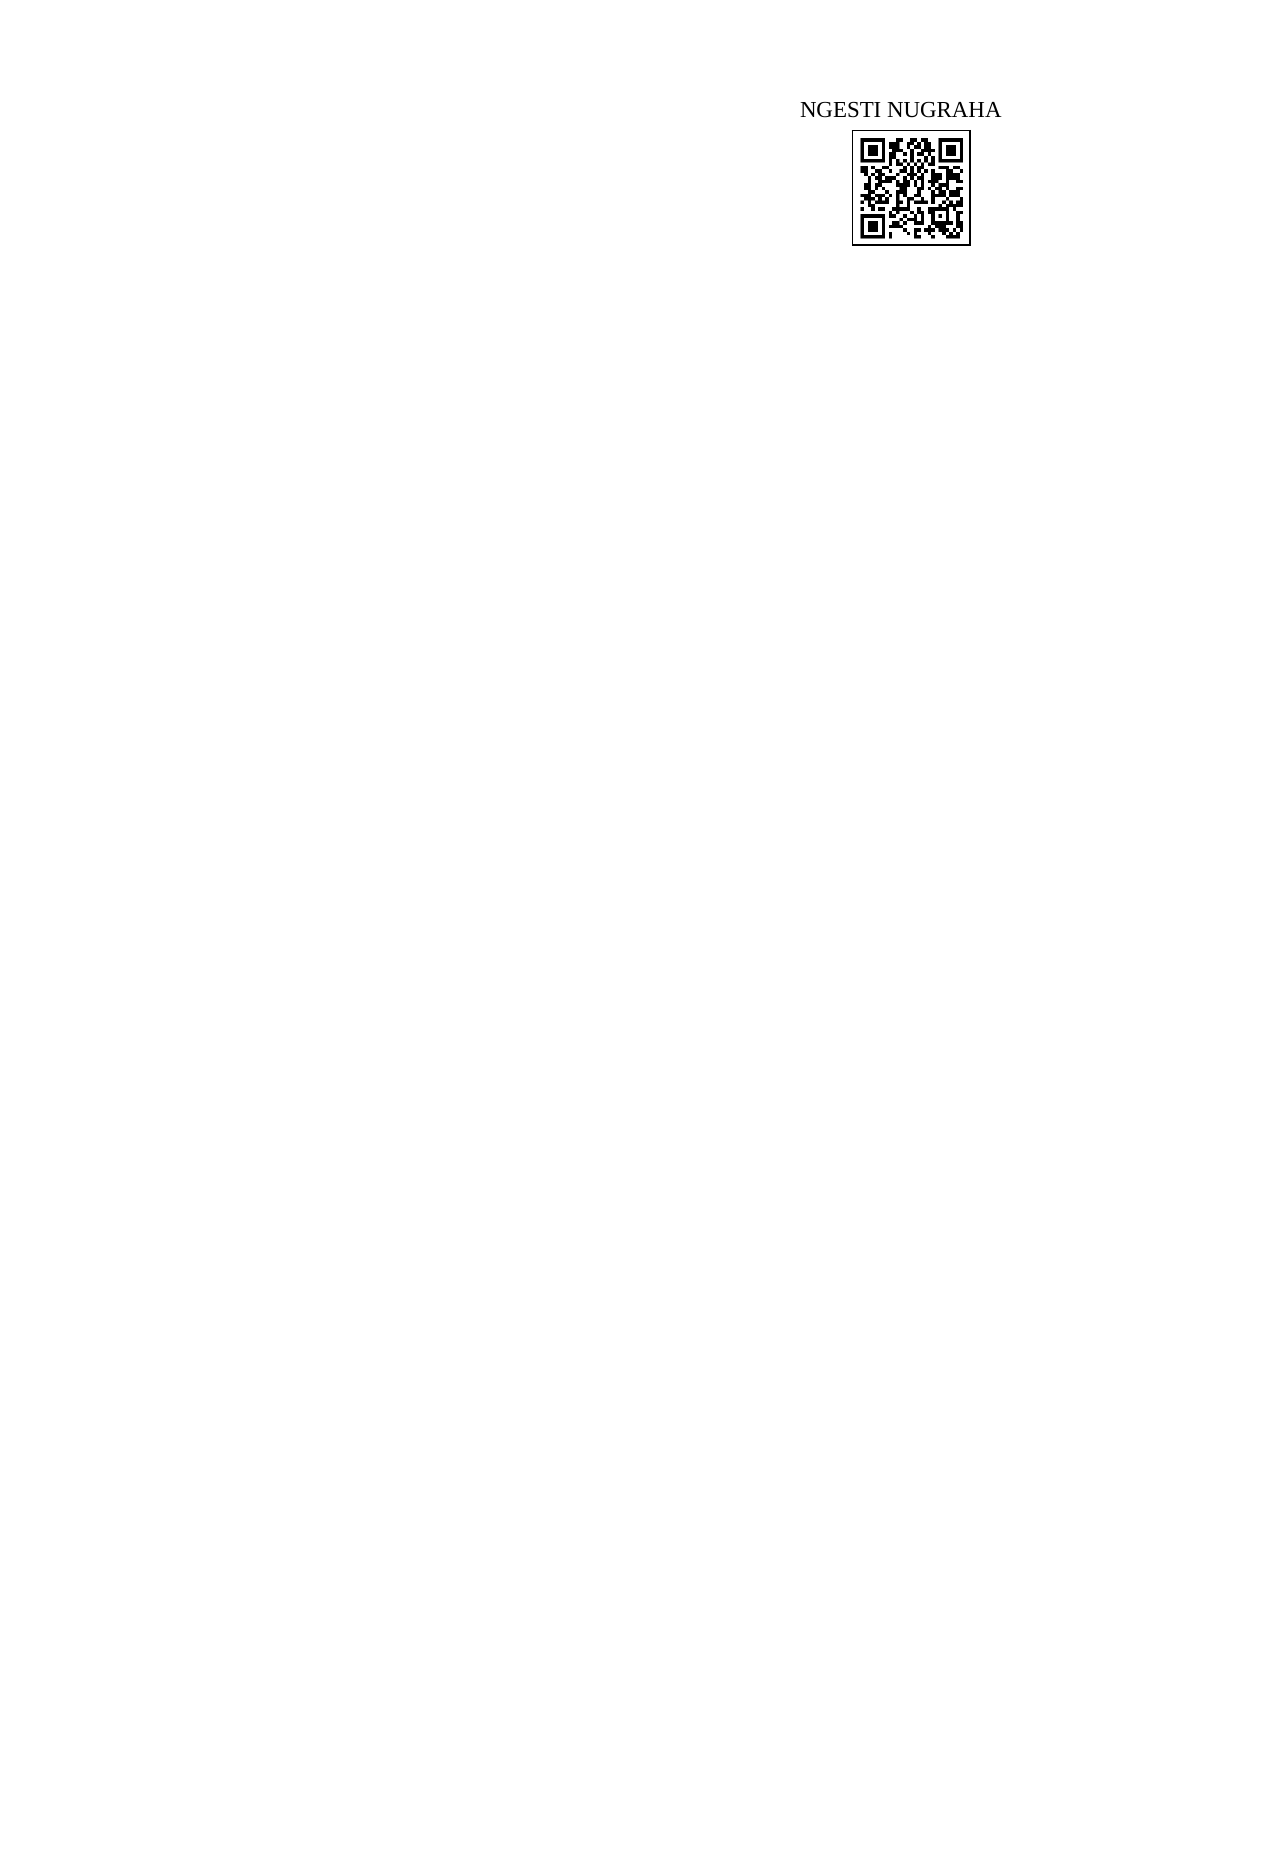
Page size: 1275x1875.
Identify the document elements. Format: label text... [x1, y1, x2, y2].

list NGESTI NUGRAHA [750, 96, 1125, 122]
picture [853, 131, 969, 244]
